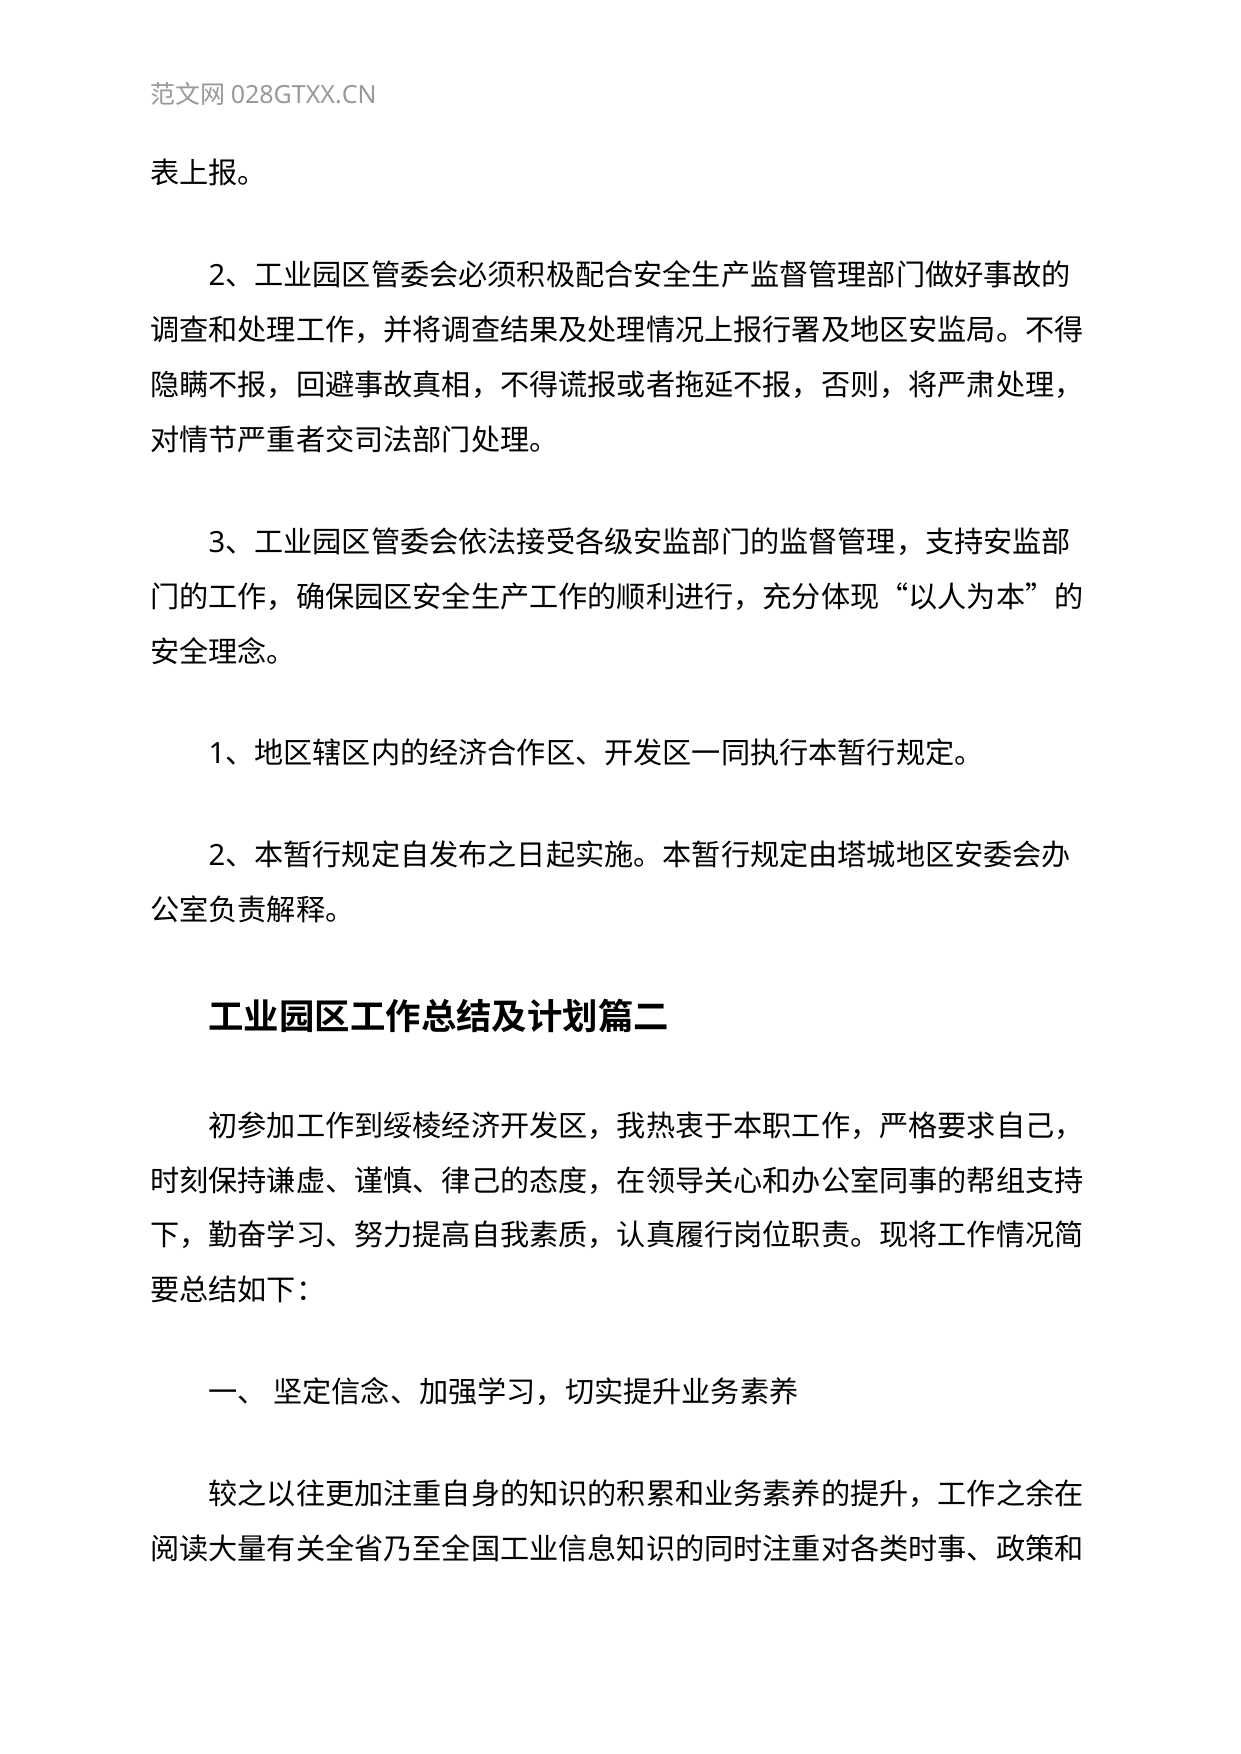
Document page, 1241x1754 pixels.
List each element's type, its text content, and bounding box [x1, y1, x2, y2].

text 2、本暂行规定自发布之日起实施。本暂行规定由塔城地区安委会办公室负责解释。 [150, 832, 1090, 929]
text 3、工业园区管委会依法接受各级安监部门的监督管理，支持安监部门的工作，确保园区安全生产工作的顺利进行，充分体现“以人为本”的安全理念。 [150, 518, 1090, 671]
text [150, 150, 1090, 192]
text 2、工业园区管委会必须积极配合安全生产监督管理部门做好事故的调查和处理工作，并将调查结果及处理情况上报行署及地区安监局。不得隐瞒不报，回避事故真相，不得谎报或者拖延不报，否则，将严肃处理，对情节严重者交司法部门处理。 [150, 252, 1090, 459]
text 1、地区辖区内的经济合作区、开发区一同执行本暂行规定。 [150, 730, 1090, 772]
text 初参加工作到绥棱经济开发区，我热衷于本职工作，严格要求自己，时刻保持谦虚、谨慎、律己的态度，在领导关心和办公室同事的帮组支持下，勤奋学习、努力提高自我素质，认真履行岗位职责。现将工作情况简要总结如下： [150, 1102, 1090, 1309]
text 工业园区工作总结及计划篇二 [150, 989, 1090, 1040]
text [150, 1470, 1090, 1568]
text 一、 坚定信念、加强学习，切实提升业务素养 [150, 1369, 1090, 1411]
